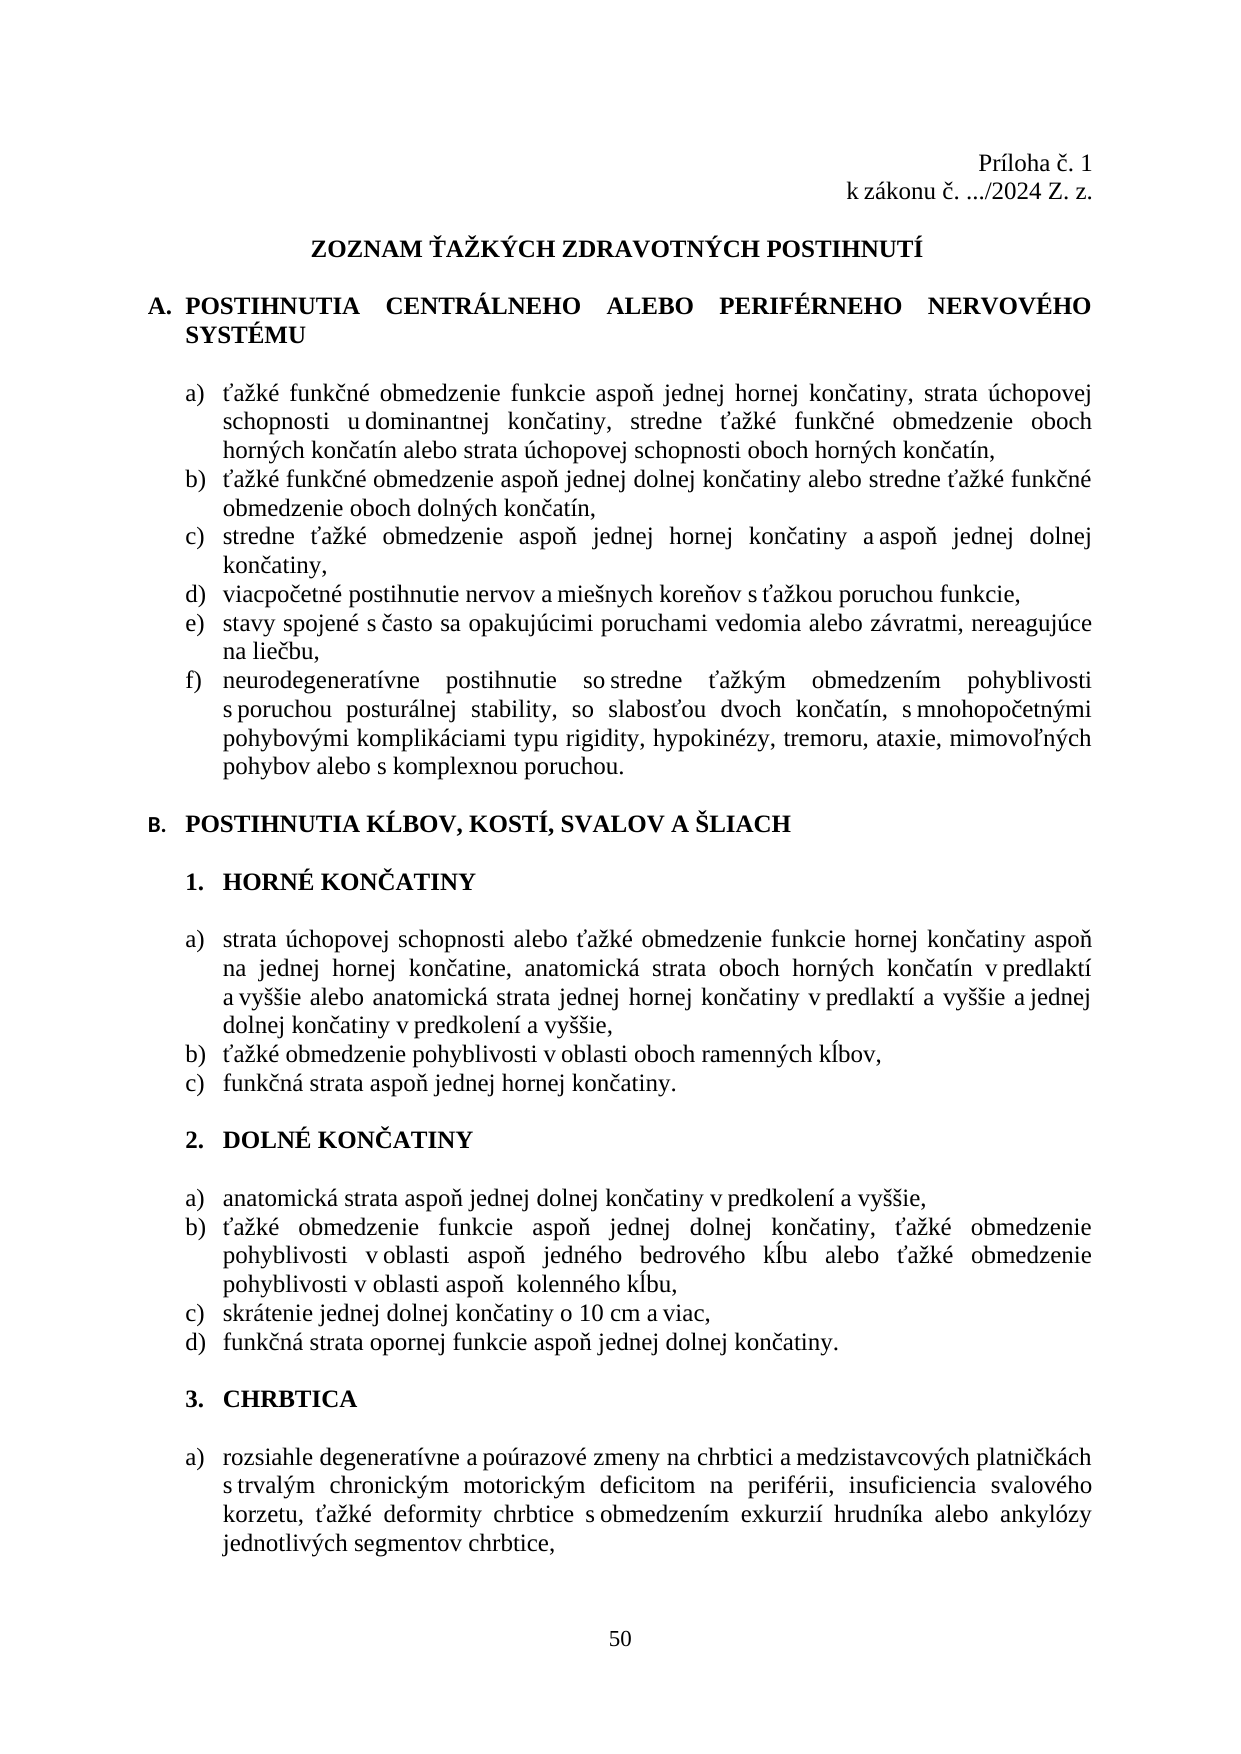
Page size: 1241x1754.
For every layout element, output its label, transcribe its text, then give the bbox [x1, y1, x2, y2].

text Príloha č. 1 [148, 148, 1093, 176]
list stavy spojené s často sa opakujúcimi poruchami vedomia alebo závratmi, nereagujúce na liečbu, [185, 608, 1093, 665]
list Chrbtica [185, 1384, 1093, 1413]
list funkčná strata aspoň jednej hornej končatiny. [185, 1068, 1093, 1097]
list ťažké obmedzenie funkcie aspoň jednej dolnej končatiny, ťažké obmedzenie pohyblivosti v oblasti aspoň jedného bedrového kĺbu alebo ťažké obmedzenie pohyblivosti v oblasti aspoň kolenného kĺbu, [185, 1212, 1093, 1298]
list viacpočetné postihnutie nervov a miešnych koreňov s ťažkou poruchou funkcie, [185, 579, 1093, 608]
list Dolné končatiny [185, 1125, 1093, 1154]
list ťažké funkčné obmedzenie aspoň jednej dolnej končatiny alebo stredne ťažké funkčné obmedzenie oboch dolných končatín, [185, 464, 1093, 521]
list neurodegeneratívne postihnutie so stredne ťažkým obmedzením pohyblivosti s poruchou posturálnej stability, so slabosťou dvoch končatín, s mnohopočetnými pohybovými komplikáciami typu rigidity, hypokinézy, tremoru, ataxie, mimovoľných pohybov alebo s komplexnou poruchou. [185, 665, 1093, 780]
list ťažké obmedzenie pohyblivosti v oblasti oboch ramenných kĺbov, [185, 1039, 1093, 1068]
list rozsiahle degeneratívne a poúrazové zmeny na chrbtici a medzistavcových platničkách s trvalým chronickým motorickým deficitom na periférii, insuficiencia svalového korzetu, ťažké deformity chrbtice s obmedzením exkurzií hrudníka alebo ankylózy jednotlivých segmentov chrbtice, [185, 1442, 1093, 1557]
list stredne ťažké obmedzenie aspoň jednej hornej končatiny a aspoň jednej dolnej končatiny, [185, 521, 1093, 579]
list postihnutia centrálneho alebo periférneho nervového systému [148, 291, 1093, 349]
list strata úchopovej schopnosti alebo ťažké obmedzenie funkcie hornej končatiny aspoň na jednej hornej končatine, anatomická strata oboch horných končatín v predlaktí a vyššie alebo anatomická strata jednej hornej končatiny v predlaktí a vyššie a jednej dolnej končatiny v predkolení a vyššie, [185, 924, 1093, 1039]
text k zákonu č. .../2024 Z. z. [148, 176, 1093, 205]
list ťažké funkčné obmedzenie funkcie aspoň jednej hornej končatiny, strata úchopovej schopnosti u dominantnej končatiny, stredne ťažké funkčné obmedzenie oboch horných končatín alebo strata úchopovej schopnosti oboch horných končatín, [185, 378, 1093, 464]
list Horné končatiny [185, 867, 1093, 895]
list skrátenie jednej dolnej končatiny o 10 cm a viac, [185, 1298, 1093, 1327]
text Zoznam ťažkých zdravotných postihnutÍ [148, 234, 1093, 263]
list anatomická strata aspoň jednej dolnej končatiny v predkolení a vyššie, [185, 1183, 1093, 1212]
list funkčná strata opornej funkcie aspoň jednej dolnej končatiny. [185, 1327, 1093, 1355]
list postihnutia kĺbov, kostí, svalov A šliach [148, 809, 1093, 838]
